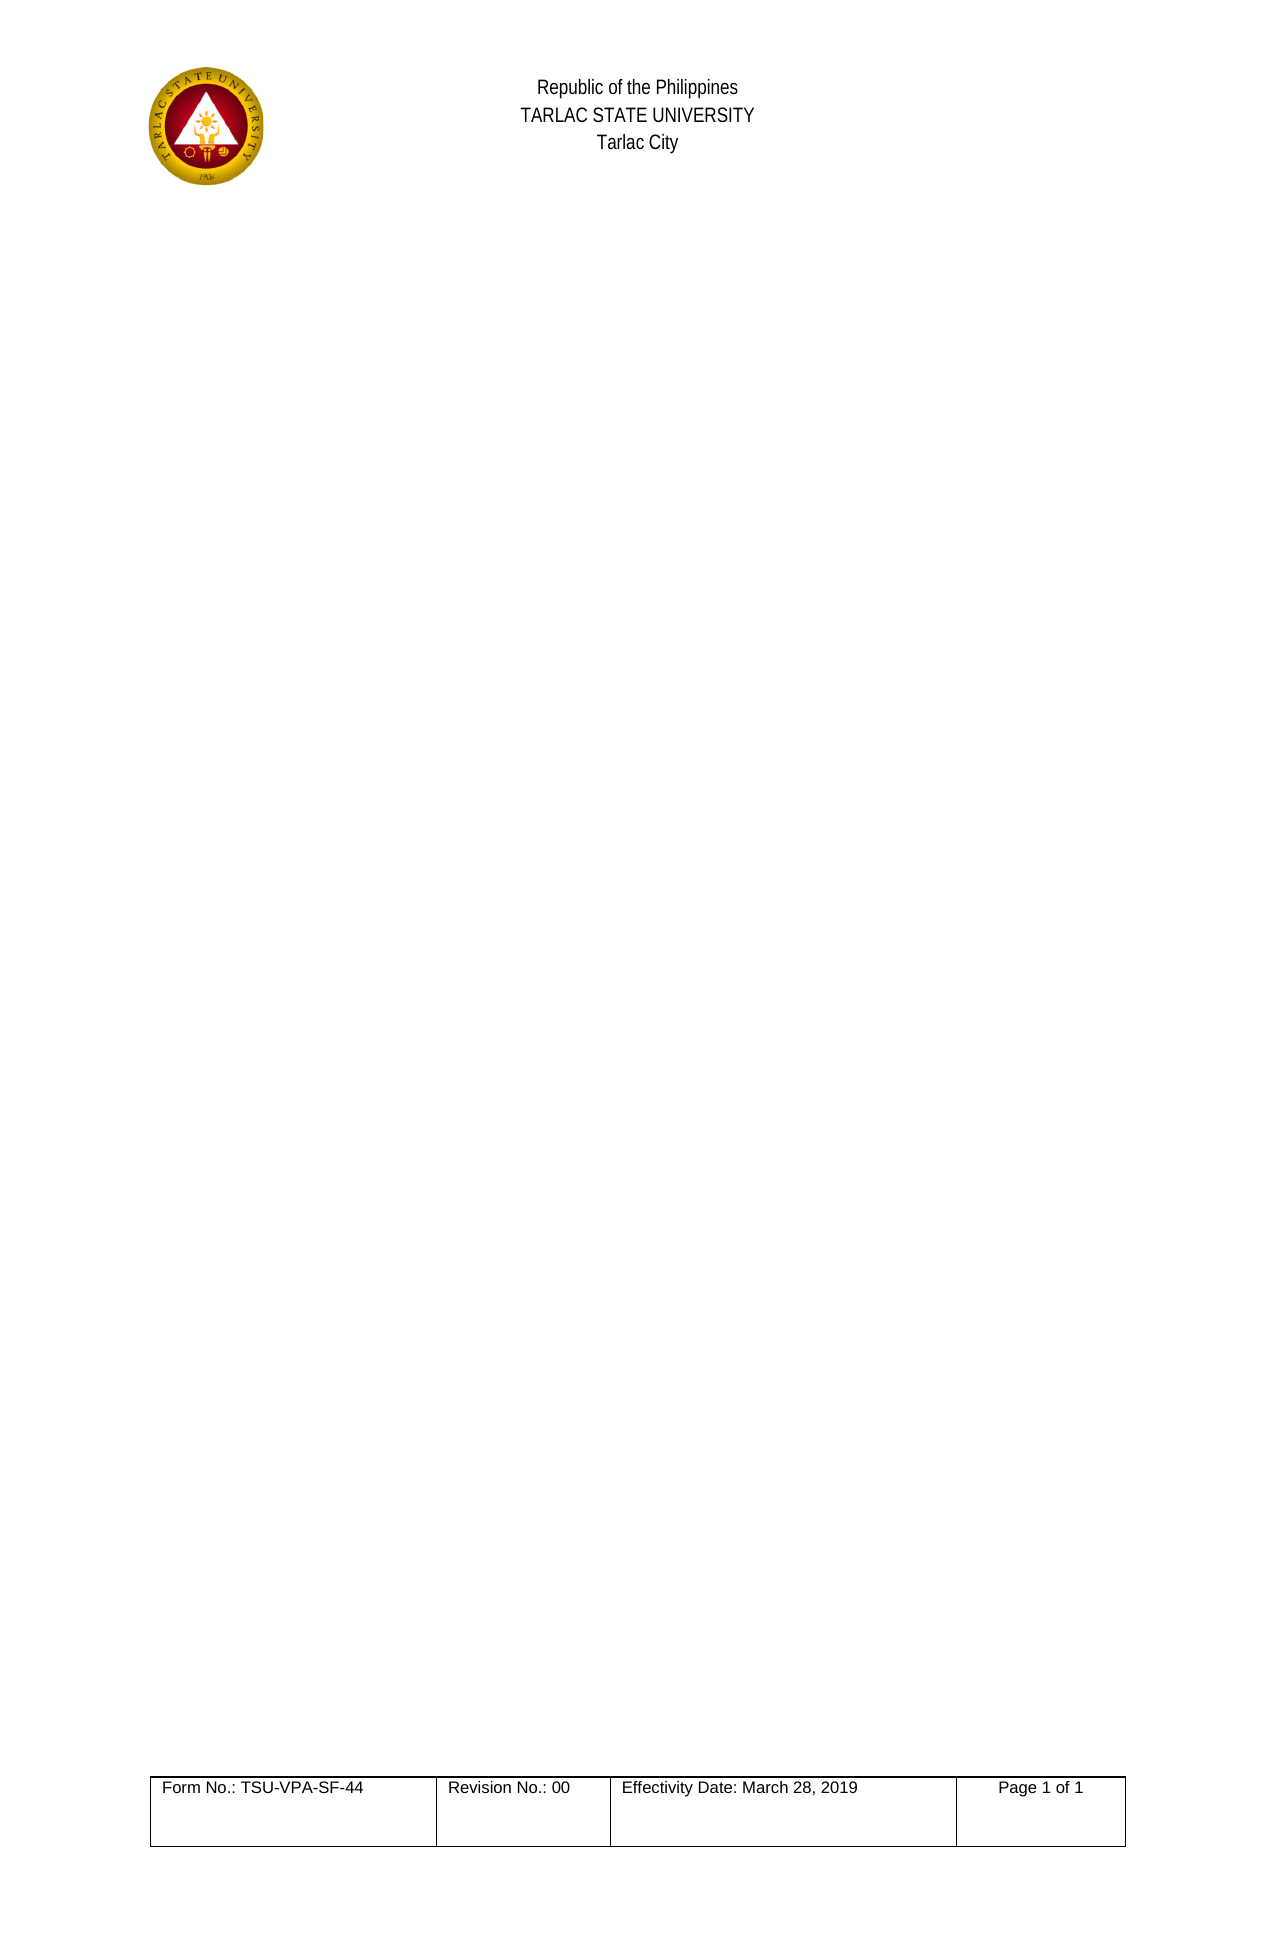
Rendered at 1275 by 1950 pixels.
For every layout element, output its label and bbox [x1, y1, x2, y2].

picture [148, 67, 264, 186]
